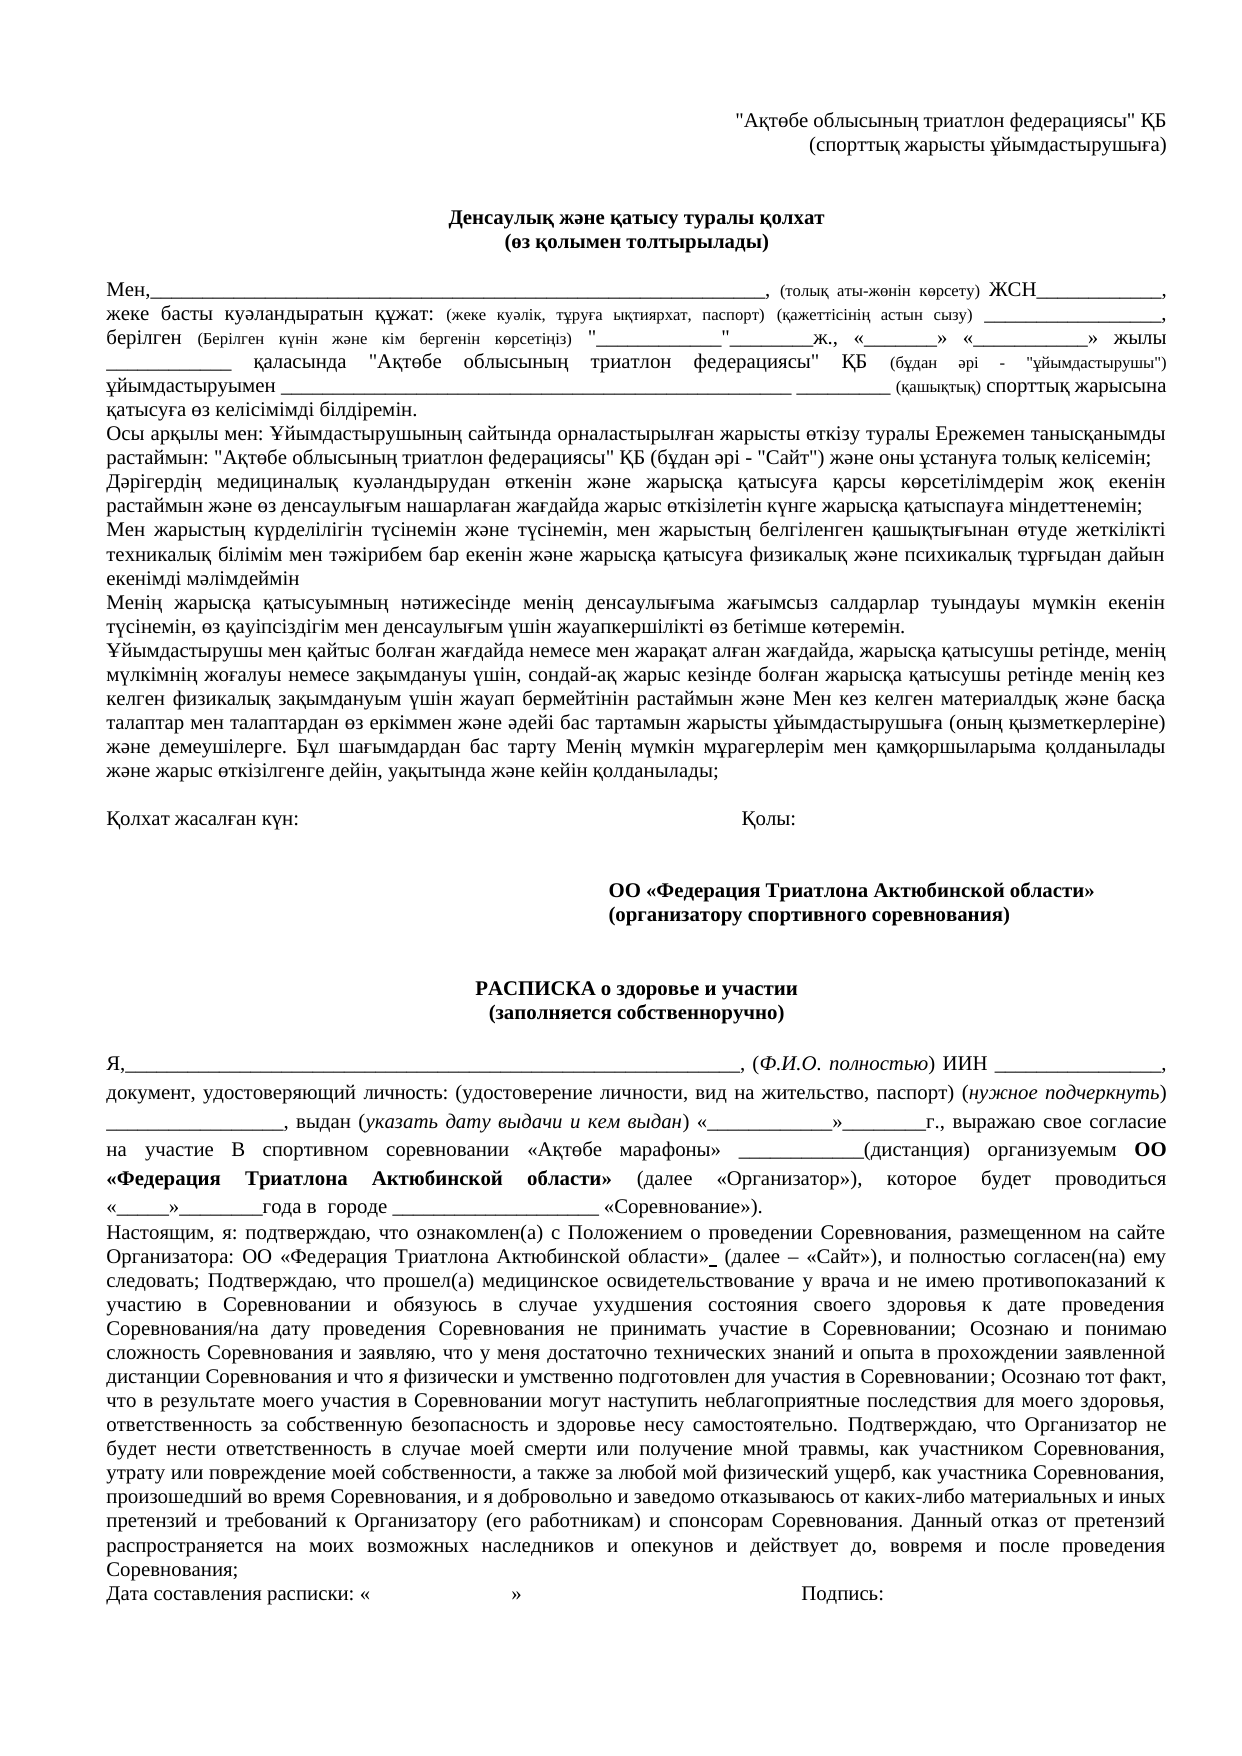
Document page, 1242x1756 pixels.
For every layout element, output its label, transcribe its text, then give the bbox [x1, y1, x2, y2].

text "Ақтөбе облысының триатлон федерациясы" ҚБ [106, 108, 1167, 132]
text Мен жарыстың күрделілігін түсінемін және түсінемін, мен жарыстың белгіленген қашықтығынан өтуде жеткілікті техникалық білімім мен тәжірибем бар екенін және жарысқа қатысуға физикалық және психикалық тұрғыдан дайын екенімді мәлімдеймін [106, 517, 1167, 589]
text Мен,___________________________________________________________, (толық аты-жөнін көрсету) ЖСН____________, жеке басты куәландыратын құжат: (жеке куәлік, тұруға ықтиярхат, паспорт) (қажеттісінің астын сызу) _________________, берілген (Берілген күнін және кім бергенін көрсетіңіз) "____________"________ж., «_______» «___________» жылы ____________ қаласында "Ақтөбе облысының триатлон федерациясы" ҚБ (бұдан әрі - "ұйымдастырушы") ұйымдастыруымен _________________________________________________ _________ (қашықтық) спорттық жарысына қатысуға өз келісімімді білдіремін. [106, 277, 1167, 421]
text Менің жарысқа қатысуымның нәтижесінде менің денсаулығыма жағымсыз салдарлар туындауы мүмкін екенін түсінемін, өз қауіпсіздігім мен денсаулығым үшін жауапкершілікті өз бетімше көтеремін. [106, 589, 1167, 638]
text РАСПИСКА о здоровье и участии [106, 976, 1167, 999]
text Ұйымдастырушы мен қайтыс болған жағдайда немесе мен жарақат алған жағдайда, жарысқа қатысушы ретінде, менің мүлкімнің жоғалуы немесе зақымдануы үшін, сондай-ақ жарыс кезінде болған жарысқа қатысушы ретінде менің кез келген физикалық зақымдануым үшін жауап бермейтінін растаймын және Мен кез келген материалдық және басқа талаптар мен талаптардан өз еркіммен және әдейі бас тартамын жарысты ұйымдастырушыға (оның қызметкерлеріне) және демеушілерге. Бұл шағымдардан бас тарту Менің мүмкін мұрагерлерім мен қамқоршыларыма қолданылады және жарыс өткізілгенге дейін, уақытында және кейін қолданылады; [106, 638, 1167, 782]
text Дата составления расписки: « » Подпись: [106, 1581, 1167, 1605]
text (спорттық жарысты ұйымдастырушыға) [106, 132, 1167, 156]
text Қолхат жасалған күн: Қолы: [106, 806, 1167, 830]
text Осы арқылы мен: Ұйымдастырушының сайтында орналастырылған жарысты өткізу туралы Ережемен танысқанымды растаймын: "Ақтөбе облысының триатлон федерациясы" ҚБ (бұдан әрі - "Сайт") және оны ұстануға толық келісемін; [106, 421, 1167, 469]
text Я,___________________________________________________________, (Ф.И.О. полностью) ИИН ________________, документ, удостоверяющий личность: (удостоверение личности, вид на жительство, паспорт) (нужное подчеркнуть) _________________, выдан (указать дату выдачи и кем выдан) «____________»________г., выражаю свое согласие на участие В спортивном соревновании «Ақтөбе марафоны» ____________(дистанция) организуемым ОО «Федерация Триатлона Актюбинской области» (далее «Организатор»), которое будет проводиться «_____»________года в городе ____________________ «Соревнование»). [106, 1048, 1167, 1220]
text (өз қолымен толтырылады) [106, 229, 1167, 253]
text Дәрігердің медициналық куәландырудан өткенін және жарысқа қатысуға қарсы көрсетілімдерім жоқ екенін растаймын және өз денсаулығым нашарлаған жағдайда жарыс өткізілетін күнге жарысқа қатыспауға міндеттенемін; [106, 469, 1167, 517]
text (заполняется собственноручно) [106, 999, 1167, 1024]
text (организатору спортивного соревнования) [608, 902, 1167, 926]
text Настоящим, я: подтверждаю, что ознакомлен(а) с Положением о проведении Соревнования, размещенном на сайте Организатора: ОО «Федерация Триатлона Актюбинской области» (далее – «Сайт»), и полностью согласен(на) ему следовать; Подтверждаю, что прошел(а) медицинское освидетельствование у врача и не имею противопоказаний к участию в Соревновании и обязуюсь в случае ухудшения состояния своего здоровья к дате проведения Соревнования/на дату проведения Соревнования не принимать участие в Соревновании; Осознаю и понимаю сложность Соревнования и заявляю, что у меня достаточно технических знаний и опыта в прохождении заявленной дистанции Соревнования и что я физически и умственно подготовлен для участия в Соревновании; Осознаю тот факт, что в результате моего участия в Соревновании могут наступить неблагоприятные последствия для моего здоровья, ответственность за собственную безопасность и здоровье несу самостоятельно. Подтверждаю, что Организатор не будет нести ответственность в случае моей смерти или получение мной травмы, как участником Соревнования, утрату или повреждение моей собственности, а также за любой мой физический ущерб, как участника Соревнования, произошедший во время Соревнования, и я добровольно и заведомо отказываюсь от каких-либо материальных и иных претензий и требований к Организатору (его работникам) и спонсорам Соревнования. Данный отказ от претензий распространяется на моих возможных наследников и опекунов и действует до, вовремя и после проведения Соревнования; [106, 1220, 1167, 1581]
text Денсаулық және қатысу туралы қолхат [106, 204, 1167, 229]
text ОО «Федерация Триатлона Актюбинской области» [608, 878, 1167, 902]
